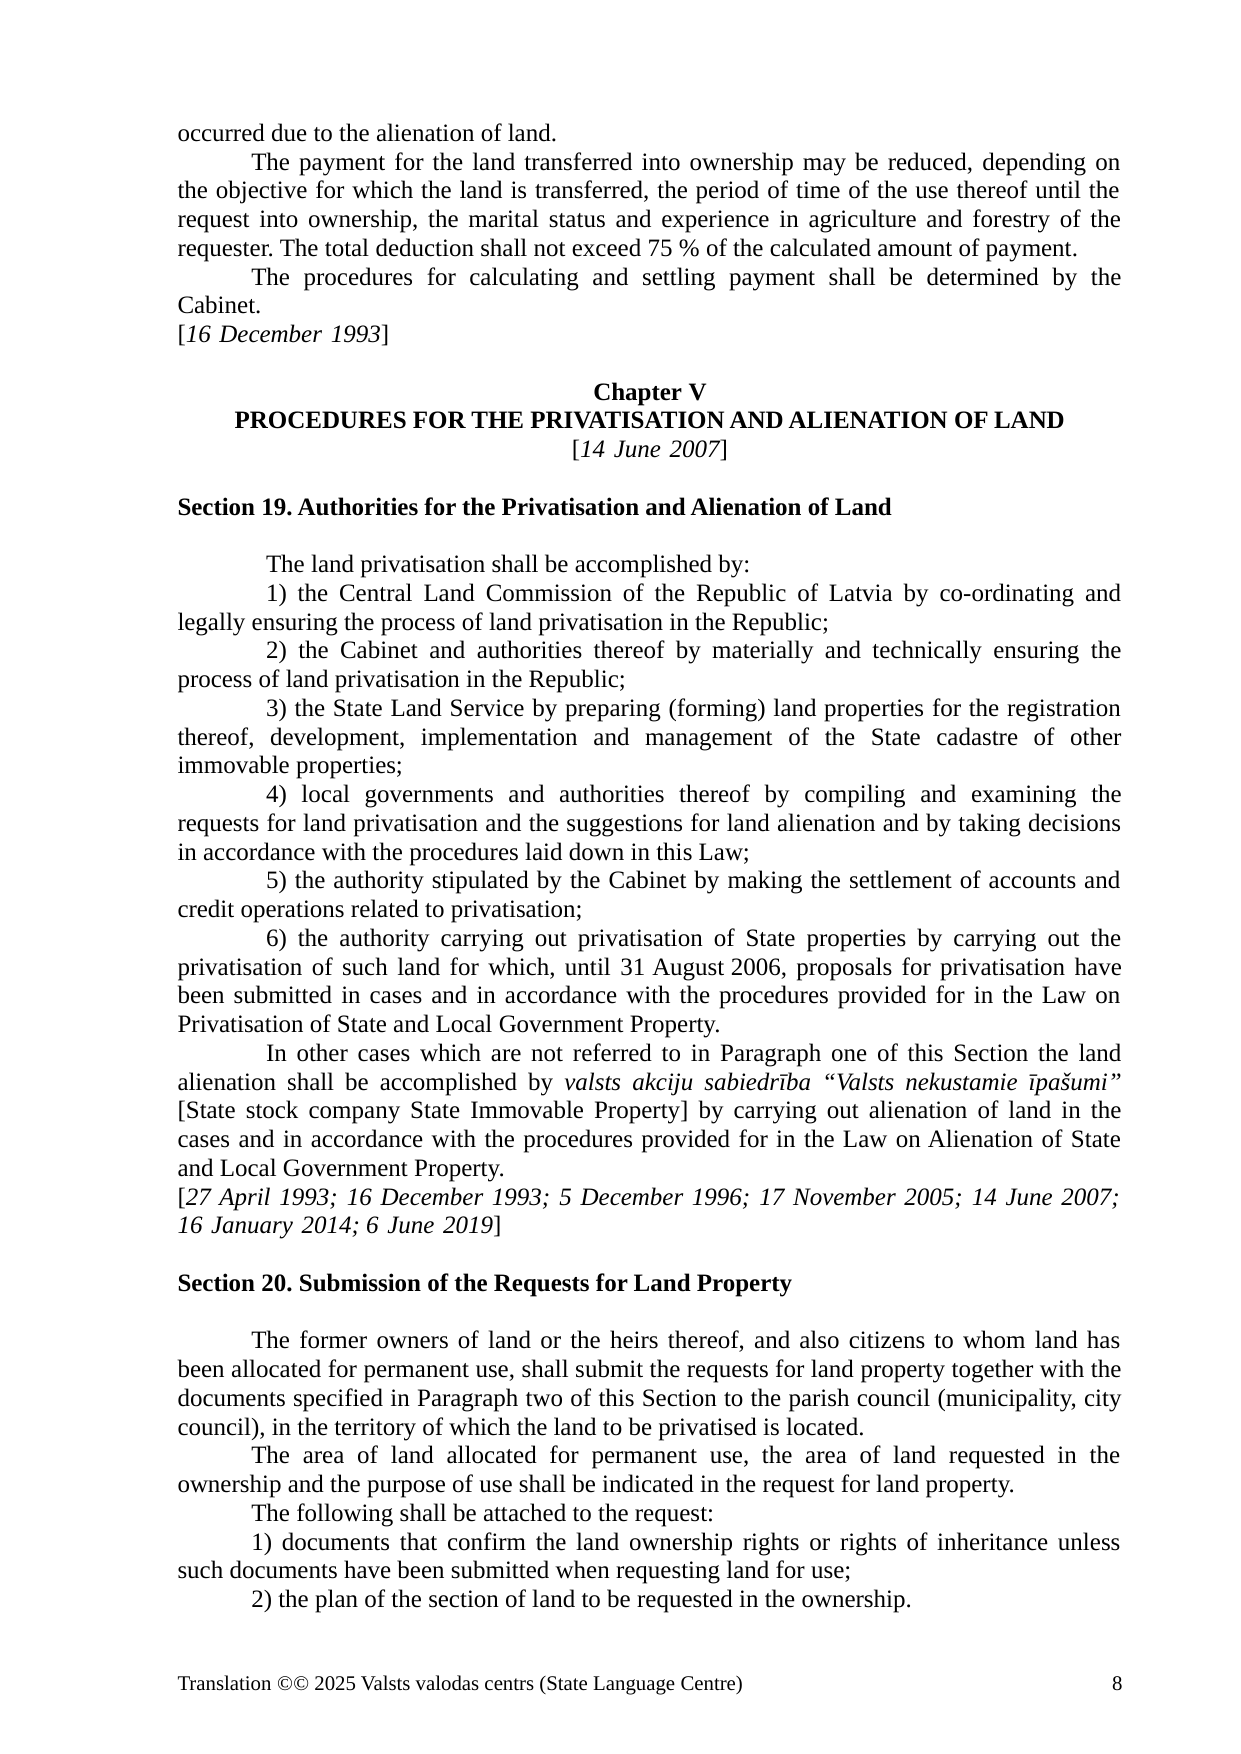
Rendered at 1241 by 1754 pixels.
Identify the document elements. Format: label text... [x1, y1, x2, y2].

text Section 19. Authorities for the Privatisation and Alienation of Land [177, 492, 1122, 521]
text The area of land allocated for permanent use, the area of land requested in the ownership and the purpose of use shall be indicated in the request for land property. [177, 1441, 1122, 1498]
text The land privatisation shall be accomplished by: [177, 549, 1122, 578]
text 3) the State Land Service by preparing (forming) land properties for the registration thereof, development, implementation and management of the State cadastre of other immovable properties; [177, 693, 1122, 779]
text The procedures for calculating and settling payment shall be determined by the Cabinet. [177, 262, 1122, 319]
text The former owners of land or the heirs thereof, and also citizens to whom land has been allocated for permanent use, shall submit the requests for land property together with the documents specified in Paragraph two of this Section to the parish council (municipality, city council), in the territory of which the land to be privatised is located. [177, 1326, 1122, 1441]
text [27 April 1993; 16 December 1993; 5 December 1996; 17 November 2005; 14 June 2007; 16 January 2014; 6 June 2019] [177, 1182, 1122, 1239]
text 1) documents that confirm the land ownership rights or rights of inheritance unless such documents have been submitted when requesting land for use; [177, 1527, 1122, 1584]
text Chapter V [177, 377, 1122, 406]
text PROCEDURES FOR THE PRIVATISATION AND ALIENATION OF LAND [177, 406, 1122, 434]
text 4) local governments and authorities thereof by compiling and examining the requests for land privatisation and the suggestions for land alienation and by taking decisions in accordance with the procedures laid down in this Law; [177, 779, 1122, 866]
text 2) the plan of the section of land to be requested in the ownership. [177, 1584, 1122, 1613]
text In other cases which are not referred to in Paragraph one of this Section the land alienation shall be accomplished by valsts akciju sabiedrība “Valsts nekustamie īpašumi” [State stock company State Immovable Property] by carrying out alienation of land in the cases and in accordance with the procedures provided for in the Law on Alienation of State and Local Government Property. [177, 1038, 1122, 1182]
text [14 June 2007] [177, 434, 1122, 463]
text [177, 118, 1122, 147]
text Section 20. Submission of the Requests for Land Property [177, 1268, 1122, 1297]
text 6) the authority carrying out privatisation of State properties by carrying out the privatisation of such land for which, until 31 August 2006, proposals for privatisation have been submitted in cases and in accordance with the procedures provided for in the Law on Privatisation of State and Local Government Property. [177, 923, 1122, 1038]
text 2) the Cabinet and authorities thereof by materially and technically ensuring the process of land privatisation in the Republic; [177, 636, 1122, 693]
text 5) the authority stipulated by the Cabinet by making the settlement of accounts and credit operations related to privatisation; [177, 866, 1122, 923]
text The following shall be attached to the request: [177, 1498, 1122, 1527]
text [16 December 1993] [177, 319, 1122, 348]
text 1) the Central Land Commission of the Republic of Latvia by co-ordinating and legally ensuring the process of land privatisation in the Republic; [177, 578, 1122, 636]
text The payment for the land transferred into ownership may be reduced, depending on the objective for which the land is transferred, the period of time of the use thereof until the request into ownership, the marital status and experience in agriculture and forestry of the requester. The total deduction shall not exceed 75 % of the calculated amount of payment. [177, 147, 1122, 262]
